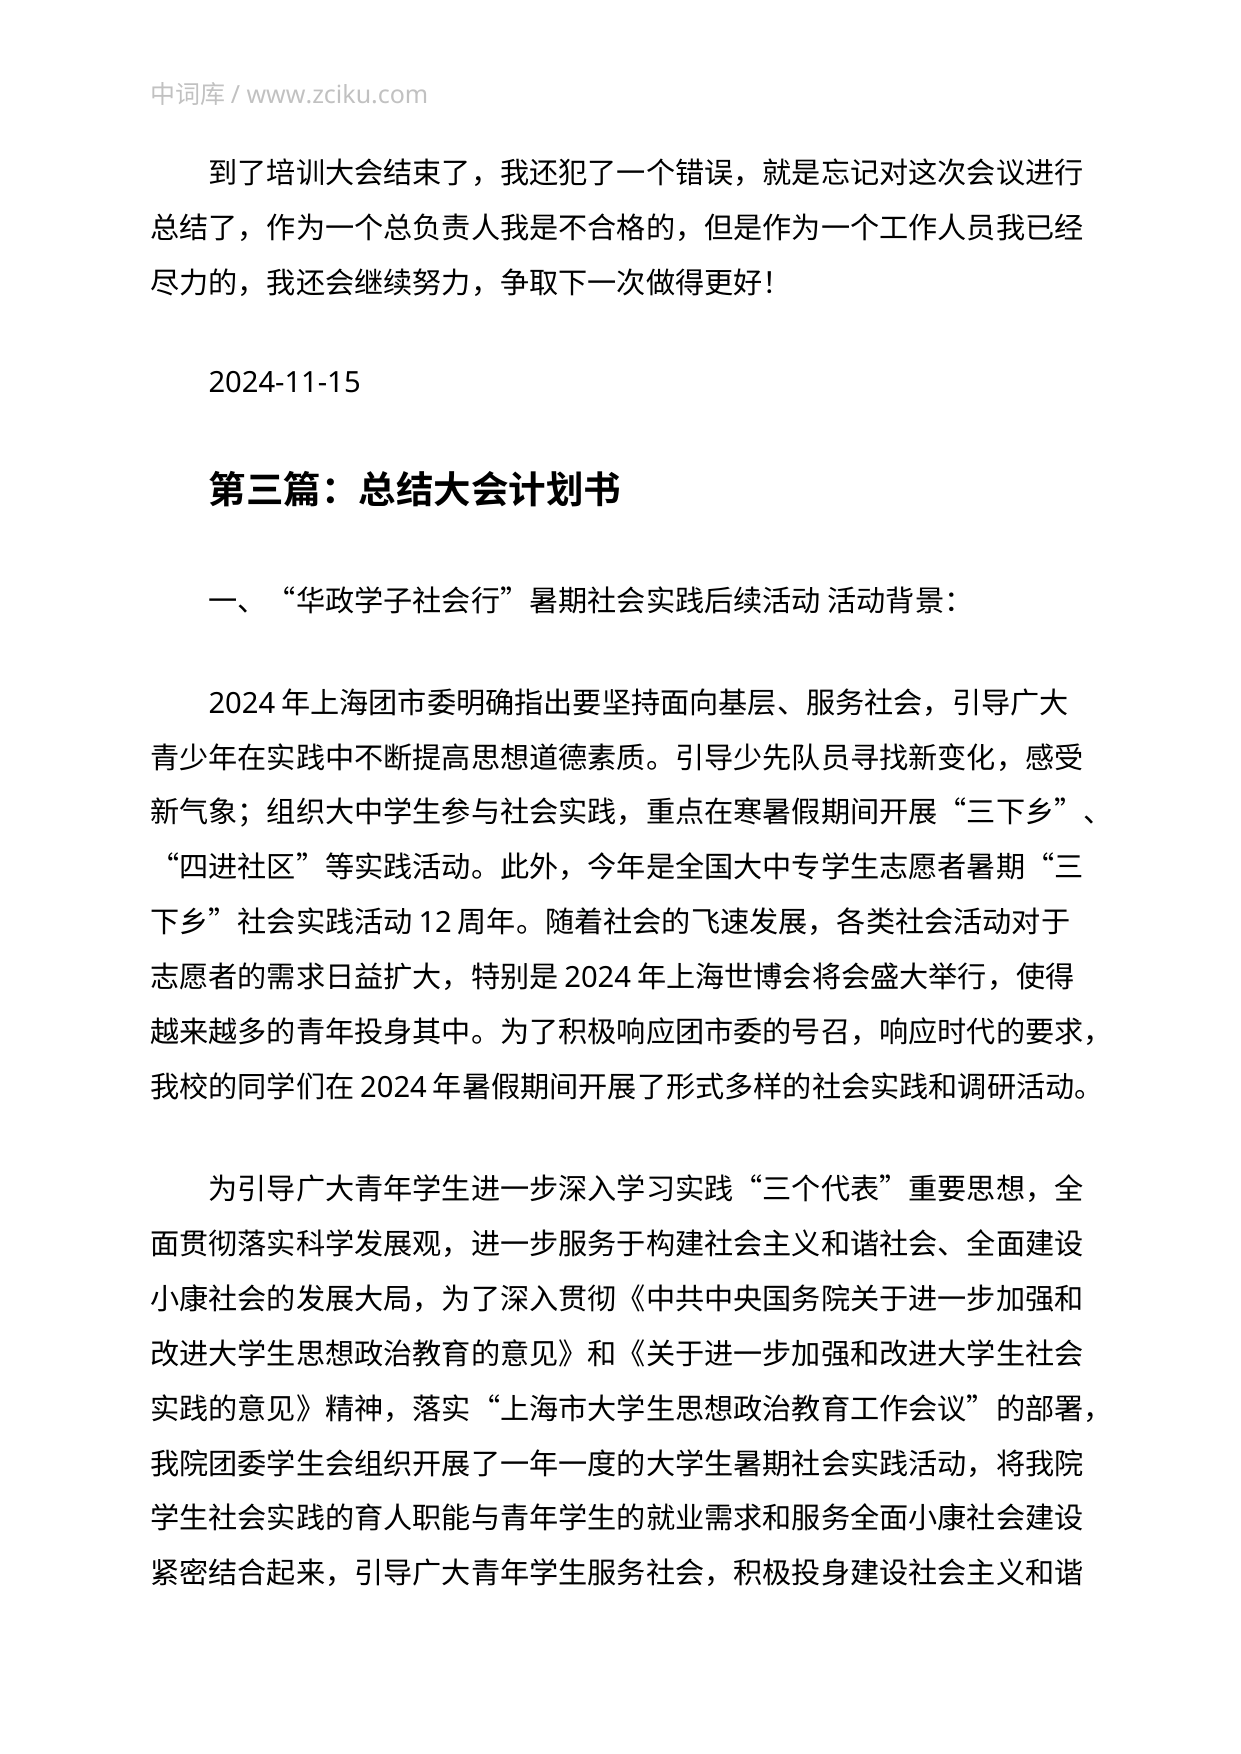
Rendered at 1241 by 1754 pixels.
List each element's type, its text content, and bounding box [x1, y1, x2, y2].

text 到了培训大会结束了，我还犯了一个错误，就是忘记对这次会议进行总结了，作为一个总负责人我是不合格的，但是作为一个工作人员我已经尽力的，我还会继续努力，争取下一次做得更好！ [150, 150, 1090, 302]
text 2024-11-15 [150, 362, 1090, 401]
text 一、“华政学子社会行”暑期社会实践后续活动 活动背景： [150, 577, 1090, 620]
text 第三篇：总结大会计划书 [150, 460, 1090, 514]
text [150, 1166, 1090, 1592]
text 2024年上海团市委明确指出要坚持面向基层、服务社会，引导广大青少年在实践中不断提高思想道德素质。引导少先队员寻找新变化，感受新气象；组织大中学生参与社会实践，重点在寒暑假期间开展“三下乡”、“四进社区”等实践活动。此外，今年是全国大中专学生志愿者暑期“三下乡”社会实践活动12周年。随着社会的飞速发展，各类社会活动对于志愿者的需求日益扩大，特别是2024年上海世博会将会盛大举行，使得越来越多的青年投身其中。为了积极响应团市委的号召，响应时代的要求，我校的同学们在2024年暑假期间开展了形式多样的社会实践和调研活动。 [150, 679, 1090, 1106]
